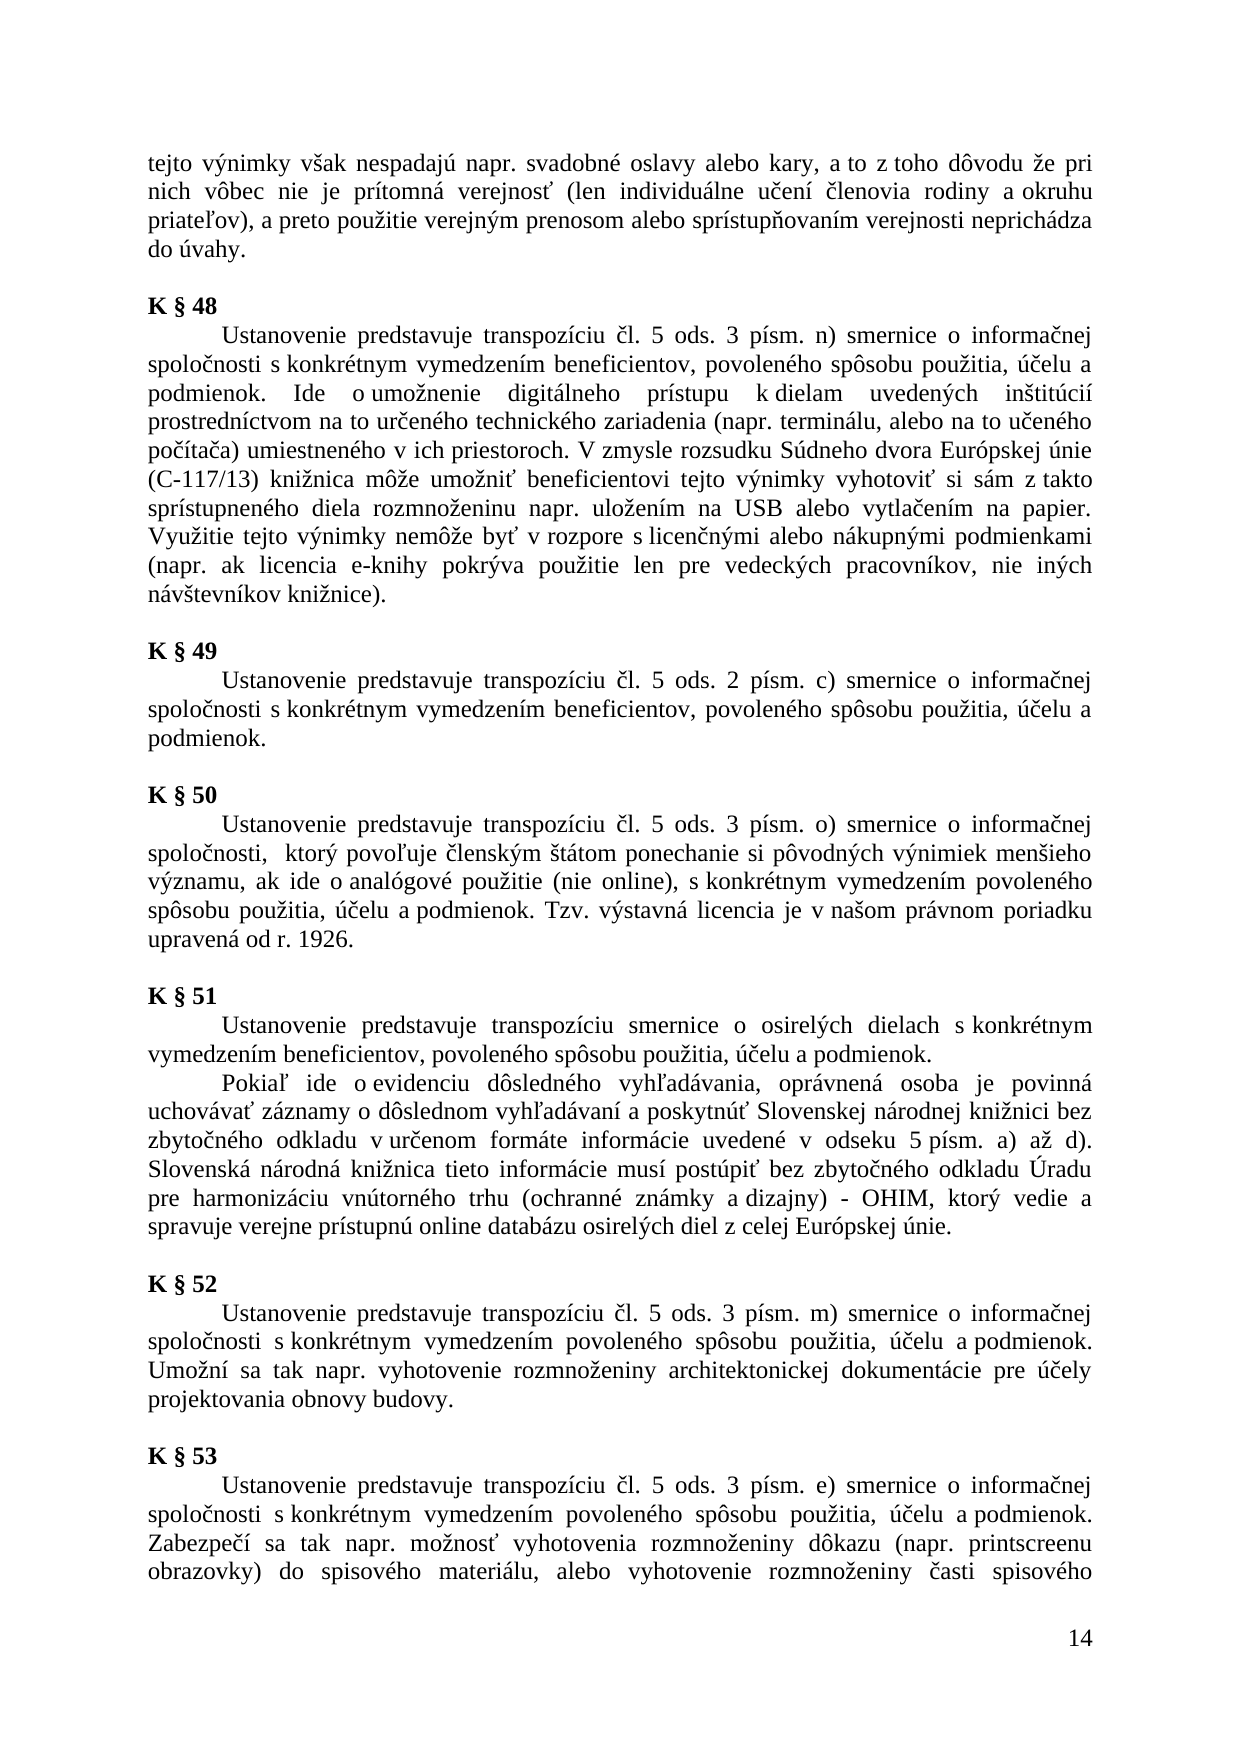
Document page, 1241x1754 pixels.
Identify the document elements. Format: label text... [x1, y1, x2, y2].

text K § 51 [148, 981, 1093, 1010]
text K § 49 [148, 636, 1093, 665]
text Ustanovenie predstavuje transpozíciu čl. 5 ods. 3 písm. m) smernice o informačnej spoločnosti s konkrétnym vymedzením povoleného spôsobu použitia, účelu a podmienok. Umožní sa tak napr. vyhotovenie rozmnoženiny architektonickej dokumentácie pre účely projektovania obnovy budovy. [148, 1298, 1093, 1413]
text Ustanovenie predstavuje transpozíciu čl. 5 ods. 3 písm. n) smernice o informačnej spoločnosti s konkrétnym vymedzením beneficientov, povoleného spôsobu použitia, účelu a podmienok. Ide o umožnenie digitálneho prístupu k dielam uvedených inštitúcií prostredníctvom na to určeného technického zariadenia (napr. terminálu, alebo na to učeného počítača) umiestneného v ich priestoroch. V zmysle rozsudku Súdneho dvora Európskej únie (C-117/13) knižnica môže umožniť beneficientovi tejto výnimky vyhotoviť si sám z takto sprístupneného diela rozmnoženinu napr. uložením na USB alebo vytlačením na papier. Využitie tejto výnimky nemôže byť v rozpore s licenčnými alebo nákupnými podmienkami (napr. ak licencia e-knihy pokrýva použitie len pre vedeckých pracovníkov, nie iných návštevníkov knižnice). [148, 320, 1093, 608]
text K § 50 [148, 780, 1093, 809]
text Ustanovenie predstavuje transpozíciu smernice o osirelých dielach s konkrétnym vymedzením beneficientov, povoleného spôsobu použitia, účelu a podmienok. [148, 1010, 1093, 1068]
text Pokiaľ ide o evidenciu dôsledného vyhľadávania, oprávnená osoba je povinná uchovávať záznamy o dôslednom vyhľadávaní a poskytnúť Slovenskej národnej knižnici bez zbytočného odkladu v určenom formáte informácie uvedené v odseku 5 písm. a) až d). Slovenská národná knižnica tieto informácie musí postúpiť bez zbytočného odkladu Úradu pre harmonizáciu vnútorného trhu (ochranné známky a dizajny) - OHIM, ktorý vedie a spravuje verejne prístupnú online databázu osirelých diel z celej Európskej únie. [148, 1068, 1093, 1240]
text K § 53 [148, 1441, 1093, 1470]
text K § 52 [148, 1269, 1093, 1298]
text K § 48 [148, 291, 1093, 320]
text Ustanovenie predstavuje transpozíciu čl. 5 ods. 3 písm. o) smernice o informačnej spoločnosti, ktorý povoľuje členským štátom ponechanie si pôvodných výnimiek menšieho významu, ak ide o analógové použitie (nie online), s konkrétnym vymedzením povoleného spôsobu použitia, účelu a podmienok. Tzv. výstavná licencia je v našom právnom poriadku upravená od r. 1926. [148, 809, 1093, 953]
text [148, 1470, 1093, 1585]
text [148, 148, 1093, 263]
text Ustanovenie predstavuje transpozíciu čl. 5 ods. 2 písm. c) smernice o informačnej spoločnosti s konkrétnym vymedzením beneficientov, povoleného spôsobu použitia, účelu a podmienok. [148, 665, 1093, 751]
